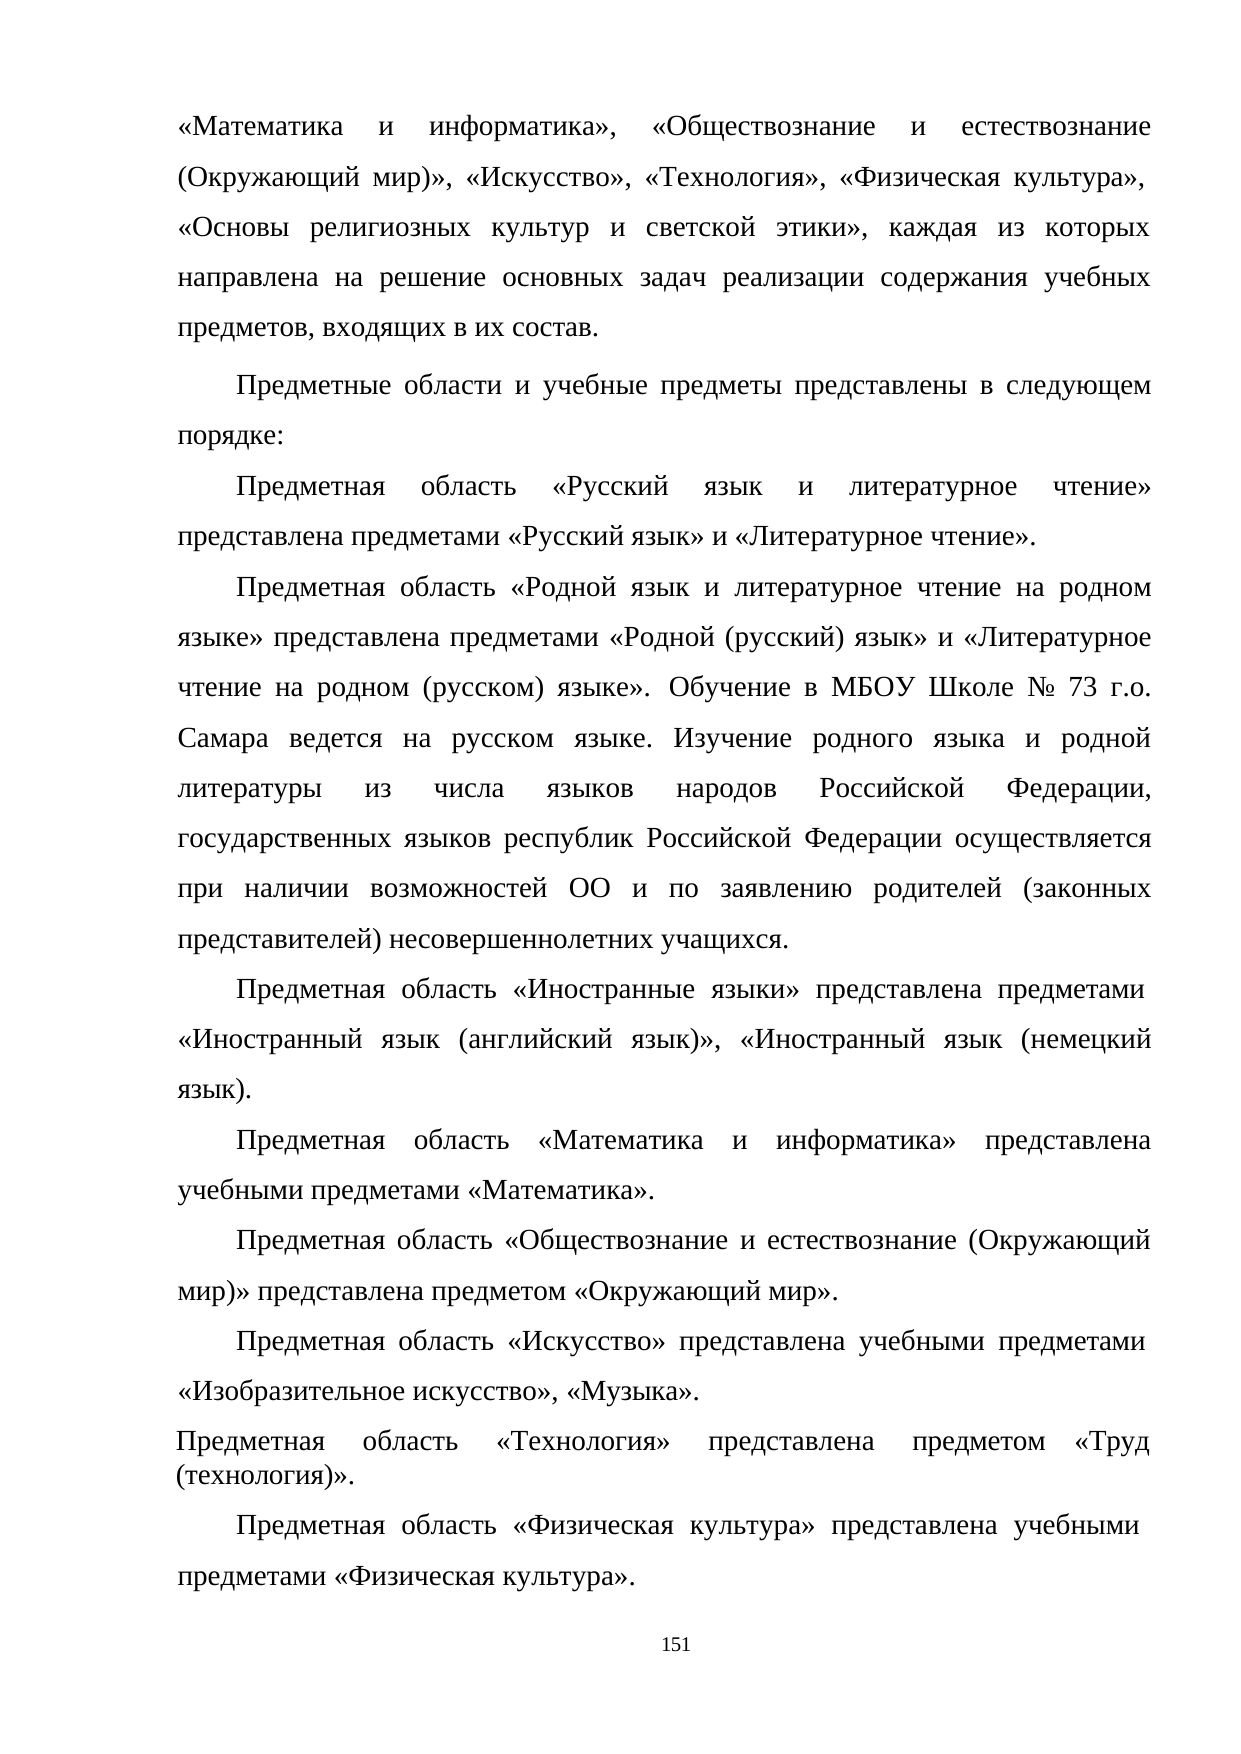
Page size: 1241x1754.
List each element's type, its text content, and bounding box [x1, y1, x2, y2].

text Предметная область «Физическая культура» представлена учебными предметами «Физическая культура». [177, 1507, 1213, 1591]
text Предметная область «Обществознание и естествознание (Окружающий мир)» представлена предметом «Окружающий мир». [177, 1222, 1152, 1307]
text Предметная область «Иностранные языки» представлена предметами [236, 971, 1213, 1005]
text «Иностранный язык (английский язык)», «Иностранный язык (немецкий язык). [177, 1021, 1152, 1105]
text Предметная область «Родной язык и литературное чтение на родном языке» представлена предметами «Родной (русский) язык» и «Литературное чтение на родном (русском) языке». Обучение в МБОУ Школе № 73 г.о. Самара ведется на русском языке. Изучение родного языка и родной литературы из числа языков народов Российской Федерации, государственных языков республик Российской Федерации осуществляется при наличии возможностей ОО и по заявлению родителей (законных представителей) несовершеннолетних учащихся. [177, 569, 1152, 954]
text «Основы религиозных культур и светской этики», каждая из которых направлена на решение основных задач реализации содержания учебных предметов, входящих в их состав. [177, 209, 1151, 343]
text Предметная область «Русский язык и литературное чтение» представлена предметами «Русский язык» и «Литературное чтение». [177, 468, 1152, 552]
text Предметные области и учебные предметы представлены в следующем порядке: [177, 367, 1152, 451]
text Предметная область «Математика и информатика» представлена учебными предметами «Математика». [177, 1122, 1152, 1206]
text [177, 108, 1152, 192]
text «Изобразительное искусство», «Музыка». [177, 1373, 1213, 1407]
text Предметная область «Технология» представлена предметом «Труд (технология)». [176, 1423, 1150, 1491]
text Предметная область «Искусство» представлена учебными предметами [236, 1324, 1213, 1357]
